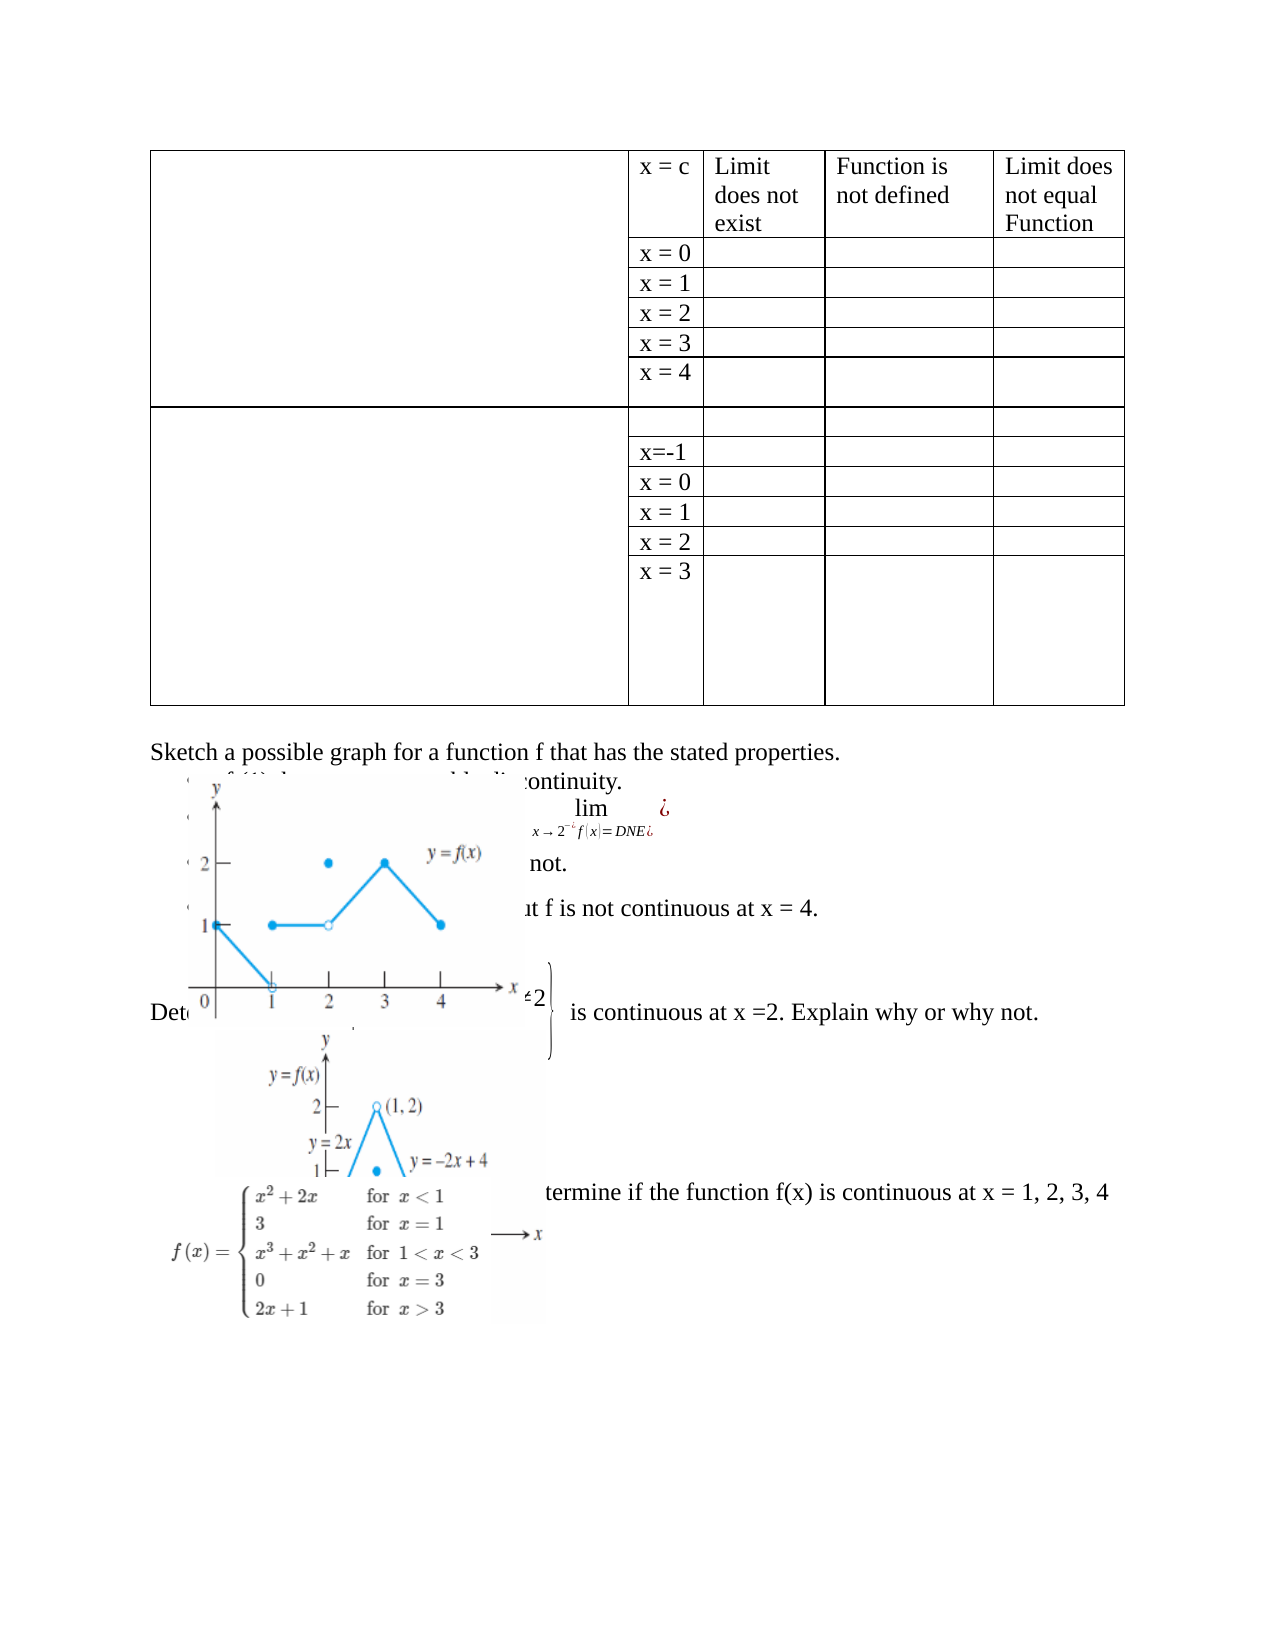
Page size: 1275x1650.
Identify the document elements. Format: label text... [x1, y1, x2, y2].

table_cell [704, 408, 824, 436]
table_cell [704, 298, 824, 327]
table_cell [826, 556, 993, 705]
table_cell [826, 408, 993, 436]
text Determine if the function f(x) is continuous at x = 1, 2, 3, 4 [546, 1177, 1125, 1206]
table_cell x = 2 [629, 527, 703, 555]
table_cell [151, 408, 628, 705]
text Sketch a possible graph for a function f that has the stated properties. [150, 737, 1125, 766]
table_cell x = 3 [629, 328, 703, 356]
table_cell [994, 268, 1124, 297]
table_cell x=-1 [629, 437, 703, 466]
text Determine if is continuous at x =2. Explain why or why not. [354, 961, 1125, 1062]
table_cell [994, 328, 1124, 356]
table_header [151, 151, 628, 406]
list f (3) exists but ) does not. [525, 841, 1125, 885]
table_cell [826, 437, 993, 466]
table_cell [826, 358, 993, 406]
table_header Limit does not exist [704, 151, 824, 237]
table_cell x = 0 [629, 467, 703, 496]
table_cell [994, 298, 1124, 327]
table_cell [704, 328, 824, 356]
table_cell [704, 497, 824, 526]
table_cell [826, 497, 993, 526]
table_cell [704, 467, 824, 496]
table_cell x = 1 [629, 268, 703, 297]
table_cell [704, 238, 824, 267]
table_cell x = 4 [629, 358, 703, 406]
table_cell [826, 268, 993, 297]
table_cell [994, 358, 1124, 406]
table_cell [994, 556, 1124, 705]
table_cell [994, 437, 1124, 466]
table_cell x = 1 [629, 497, 703, 526]
picture [188, 774, 525, 1027]
table_cell [994, 527, 1124, 555]
table_cell [826, 467, 993, 496]
table_cell [704, 268, 824, 297]
table_cell x = 3 [629, 556, 703, 705]
table_cell [826, 527, 993, 555]
list f (1) has a nonremovable discontinuity. [187, 766, 1125, 794]
table_cell [704, 527, 824, 555]
picture [150, 1030, 546, 1327]
table_cell [704, 358, 824, 406]
table_header Function is not defined [826, 151, 993, 237]
table_cell [826, 328, 993, 356]
table_cell [704, 437, 824, 466]
table_cell [994, 497, 1124, 526]
table_cell [826, 238, 993, 267]
table_cell [994, 467, 1124, 496]
table_header Limit does not equal Function [994, 151, 1124, 237]
table_cell x = 2 [629, 298, 703, 327]
list f (4) exists, exists, but f is not continuous at x = 4. [525, 885, 1125, 930]
table_cell [994, 238, 1124, 267]
table_cell x = 0 [629, 238, 703, 267]
table_cell [629, 408, 703, 436]
table_cell [826, 298, 993, 327]
text Determine if is continuous at x =2. Explain why or why not. [150, 961, 353, 1062]
list f (2) exists, , but [525, 794, 1125, 841]
table_cell [994, 408, 1124, 436]
table_cell [704, 556, 824, 705]
table_header x = c [629, 151, 703, 237]
